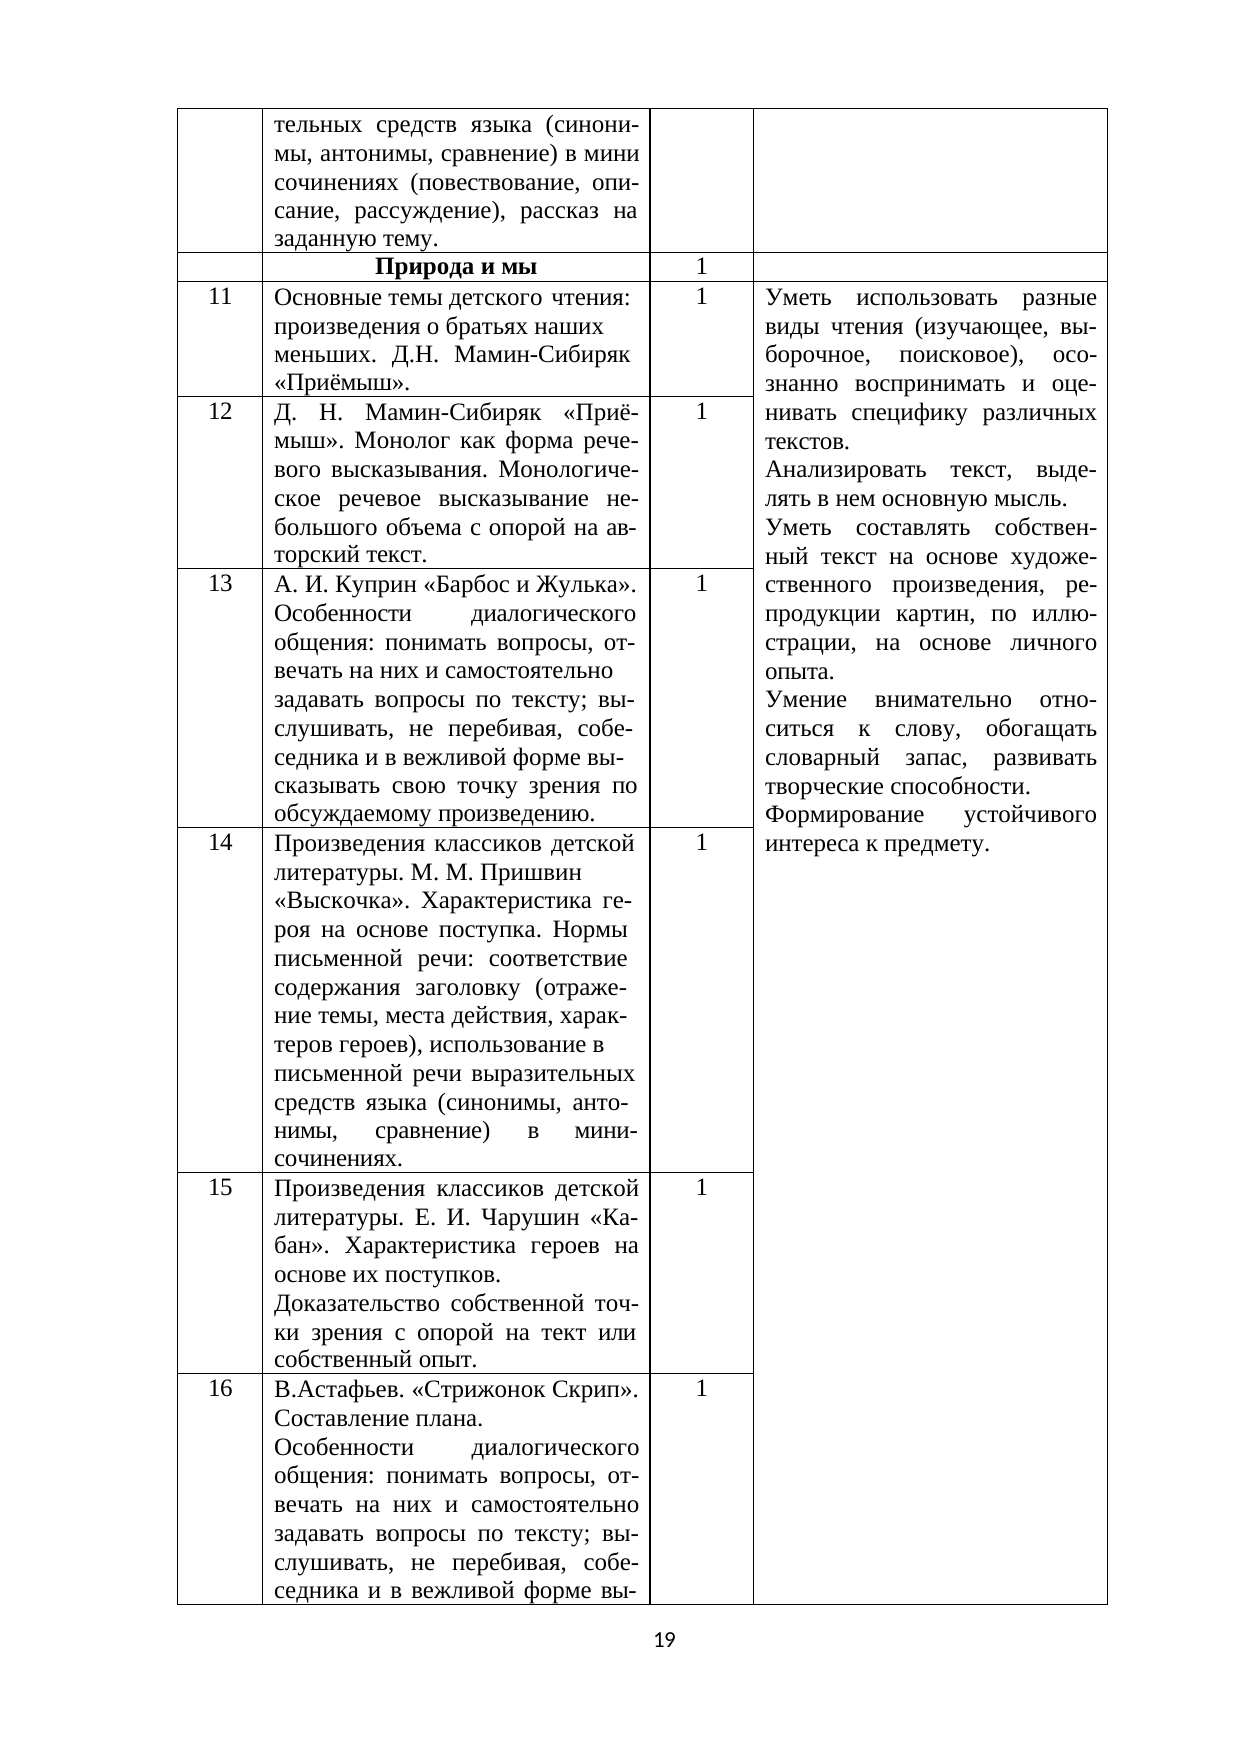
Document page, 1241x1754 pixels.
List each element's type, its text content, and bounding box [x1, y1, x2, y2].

table_cell 14 [178, 828, 262, 1172]
table_cell Основные темы детского чтения: произведения о братьях наших меньших. Д.Н. Мамин-Сибиряк «Приёмыш». [263, 282, 649, 396]
table_cell 1 [651, 282, 753, 396]
table_cell Природа и мы [263, 253, 649, 281]
table_cell [178, 253, 262, 281]
table_cell 1 [651, 569, 753, 827]
table_header [754, 109, 1107, 252]
table_header тельных средств языка (синони- мы, антонимы, сравнение) в мини сочинениях (повествование, опи- сание, рассуждение), рассказ на заданную тему. [263, 109, 649, 252]
table_cell 1 [651, 1374, 753, 1604]
table_cell 1 [651, 828, 753, 1172]
table_cell Уметь использовать разные виды чтения (изучающее, вы- борочное, поисковое), осо- знанно воспринимать и оце- нивать специфику различных текстов. Анализировать текст, выде- лять в нем основную мысль. Уметь составлять собствен- ный текст на основе художе- ственного произведения, ре- продукции картин, по иллю- страции, на основе личного опыта. Умение внимательно отно- ситься к слову, обогащать словарный запас, развивать творческие способности. Формирование устойчивого интереса к предмету. [754, 282, 1107, 1604]
table_cell 12 [178, 397, 262, 568]
table_cell Произведения классиков детской литературы. Е. И. Чарушин «Ка- бан». Характеристика героев на основе их поступков. Доказательство собственной точ- ки зрения с опорой на тект или собственный опыт. [263, 1173, 649, 1373]
table_header [651, 109, 753, 252]
table_cell 13 [178, 569, 262, 827]
table_cell Произведения классиков детской литературы. М. М. Пришвин «Выскочка». Характеристика ге- роя на основе поступка. Нормы письменной речи: соответствие содержания заголовку (отраже- ние темы, места действия, харак- теров героев), использование в письменной речи выразительных средств языка (синонимы, анто- нимы, сравнение) в мини- сочинениях. [263, 828, 649, 1172]
table_cell А. И. Куприн «Барбос и Жулька». Особенности диалогического общения: понимать вопросы, от- вечать на них и самостоятельно задавать вопросы по тексту; вы- слушивать, не перебивая, собе- седника и в вежливой форме вы- сказывать свою точку зрения по обсуждаемому произведению. [263, 569, 649, 827]
table_cell 15 [178, 1173, 262, 1373]
table_cell 1 [651, 1173, 753, 1373]
table_cell 1 [651, 253, 753, 281]
table_cell 16 [178, 1374, 262, 1604]
table_cell 1 [651, 397, 753, 568]
table_cell [754, 253, 1107, 281]
table_cell 11 [178, 282, 262, 396]
table_header [178, 109, 262, 252]
table_cell В.Астафьев. «Стрижонок Скрип». Составление плана. Особенности диалогического общения: понимать вопросы, от- вечать на них и самостоятельно задавать вопросы по тексту; вы- слушивать, не перебивая, собе- седника и в вежливой форме вы- [263, 1374, 649, 1604]
table_cell Д. Н. Мамин-Сибиряк «Приё- мыш». Монолог как форма рече- вого высказывания. Монологиче- ское речевое высказывание не- большого объема с опорой на ав- торский текст. [263, 397, 649, 568]
